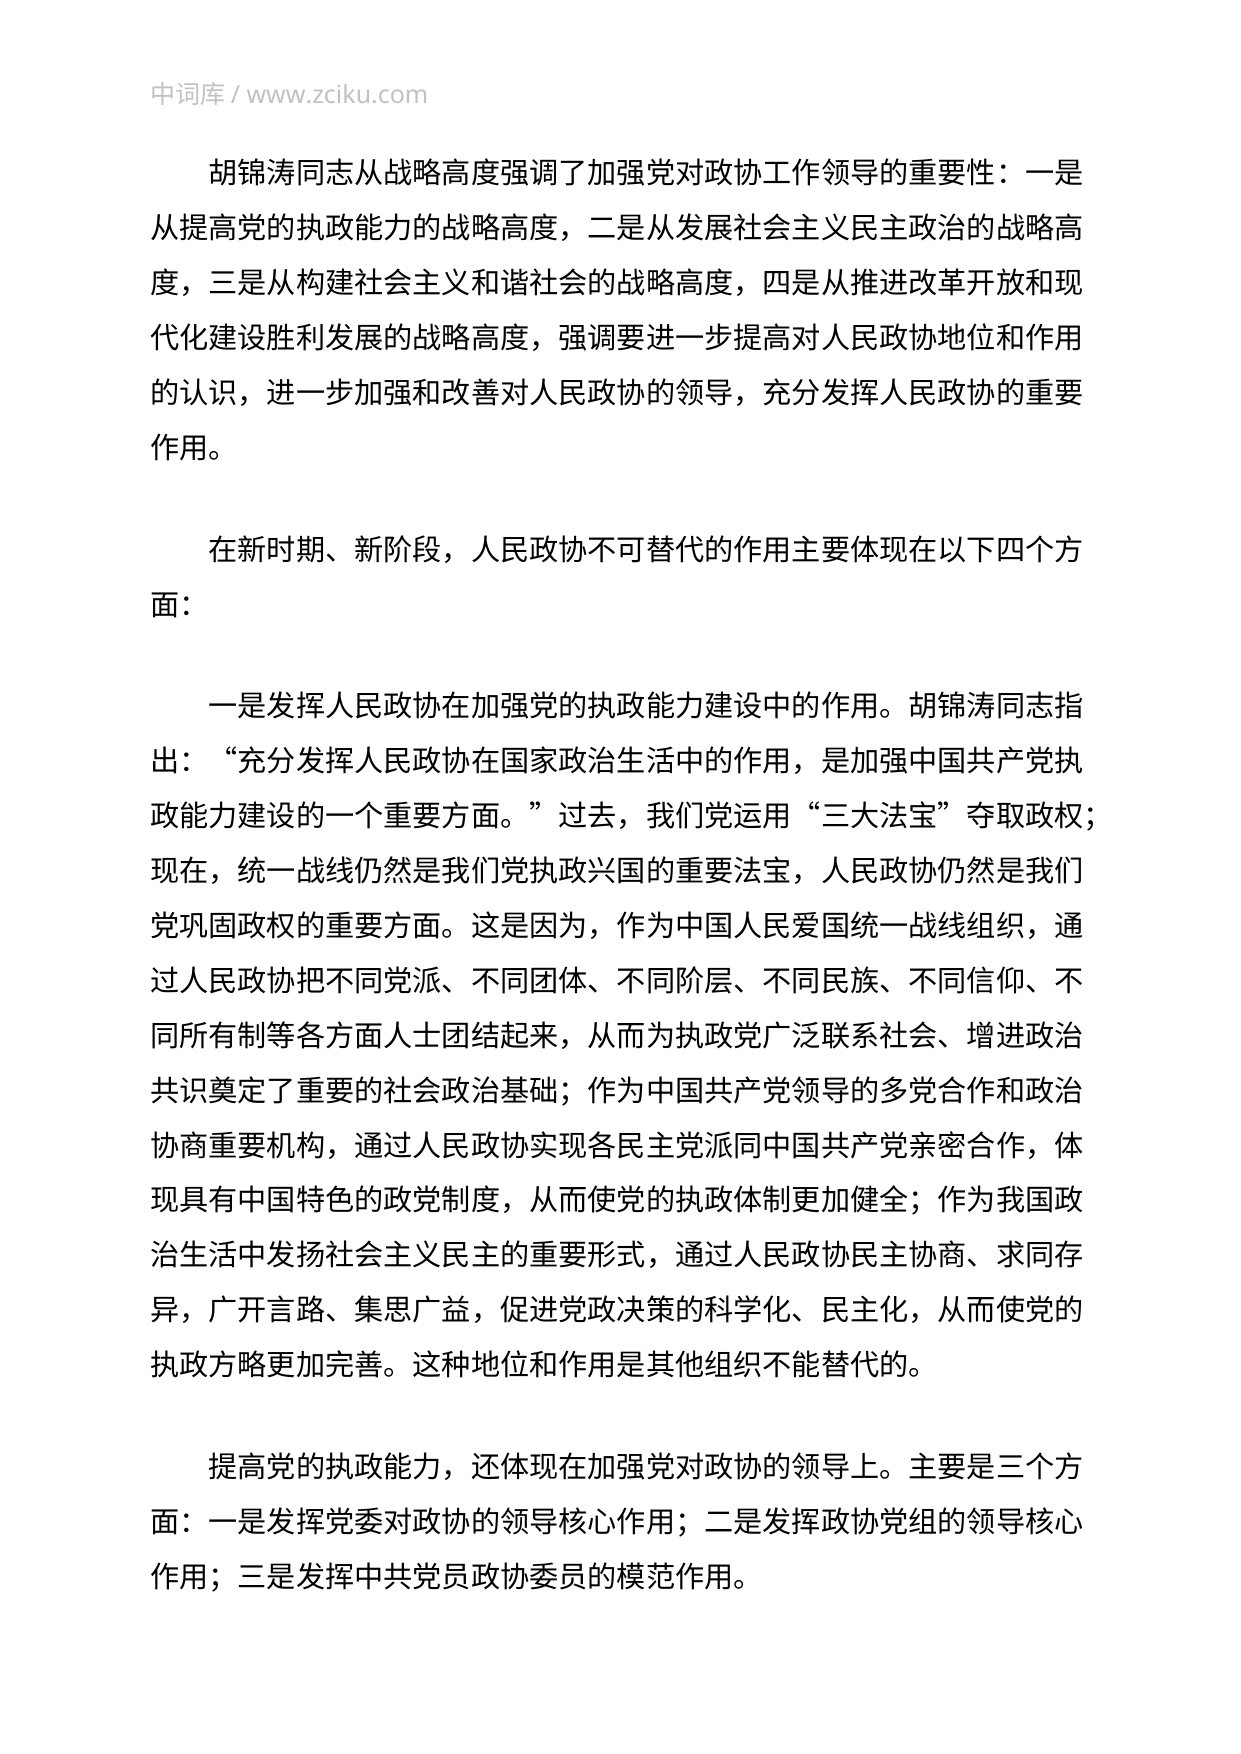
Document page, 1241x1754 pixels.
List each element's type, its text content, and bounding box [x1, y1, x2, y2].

text 一是发挥人民政协在加强党的执政能力建设中的作用。胡锦涛同志指出：“充分发挥人民政协在国家政治生活中的作用，是加强中国共产党执政能力建设的一个重要方面。”过去，我们党运用“三大法宝”夺取政权；现在，统一战线仍然是我们党执政兴国的重要法宝，人民政协仍然是我们党巩固政权的重要方面。这是因为，作为中国人民爱国统一战线组织，通过人民政协把不同党派、不同团体、不同阶层、不同民族、不同信仰、不同所有制等各方面人士团结起来，从而为执政党广泛联系社会、增进政治共识奠定了重要的社会政治基础；作为中国共产党领导的多党合作和政治协商重要机构，通过人民政协实现各民主党派同中国共产党亲密合作，体现具有中国特色的政党制度，从而使党的执政体制更加健全；作为我国政治生活中发扬社会主义民主的重要形式，通过人民政协民主协商、求同存异，广开言路、集思广益，促进党政决策的科学化、民主化，从而使党的执政方略更加完善。这种地位和作用是其他组织不能替代的。 [150, 683, 1090, 1384]
text 提高党的执政能力，还体现在加强党对政协的领导上。主要是三个方面：一是发挥党委对政协的领导核心作用；二是发挥政协党组的领导核心作用；三是发挥中共党员政协委员的模范作用。 [150, 1443, 1090, 1596]
text 胡锦涛同志从战略高度强调了加强党对政协工作领导的重要性：一是从提高党的执政能力的战略高度，二是从发展社会主义民主政治的战略高度，三是从构建社会主义和谐社会的战略高度，四是从推进改革开放和现代化建设胜利发展的战略高度，强调要进一步提高对人民政协地位和作用的认识，进一步加强和改善对人民政协的领导，充分发挥人民政协的重要作用。 [150, 150, 1090, 467]
text 在新时期、新阶段，人民政协不可替代的作用主要体现在以下四个方面： [150, 526, 1090, 623]
